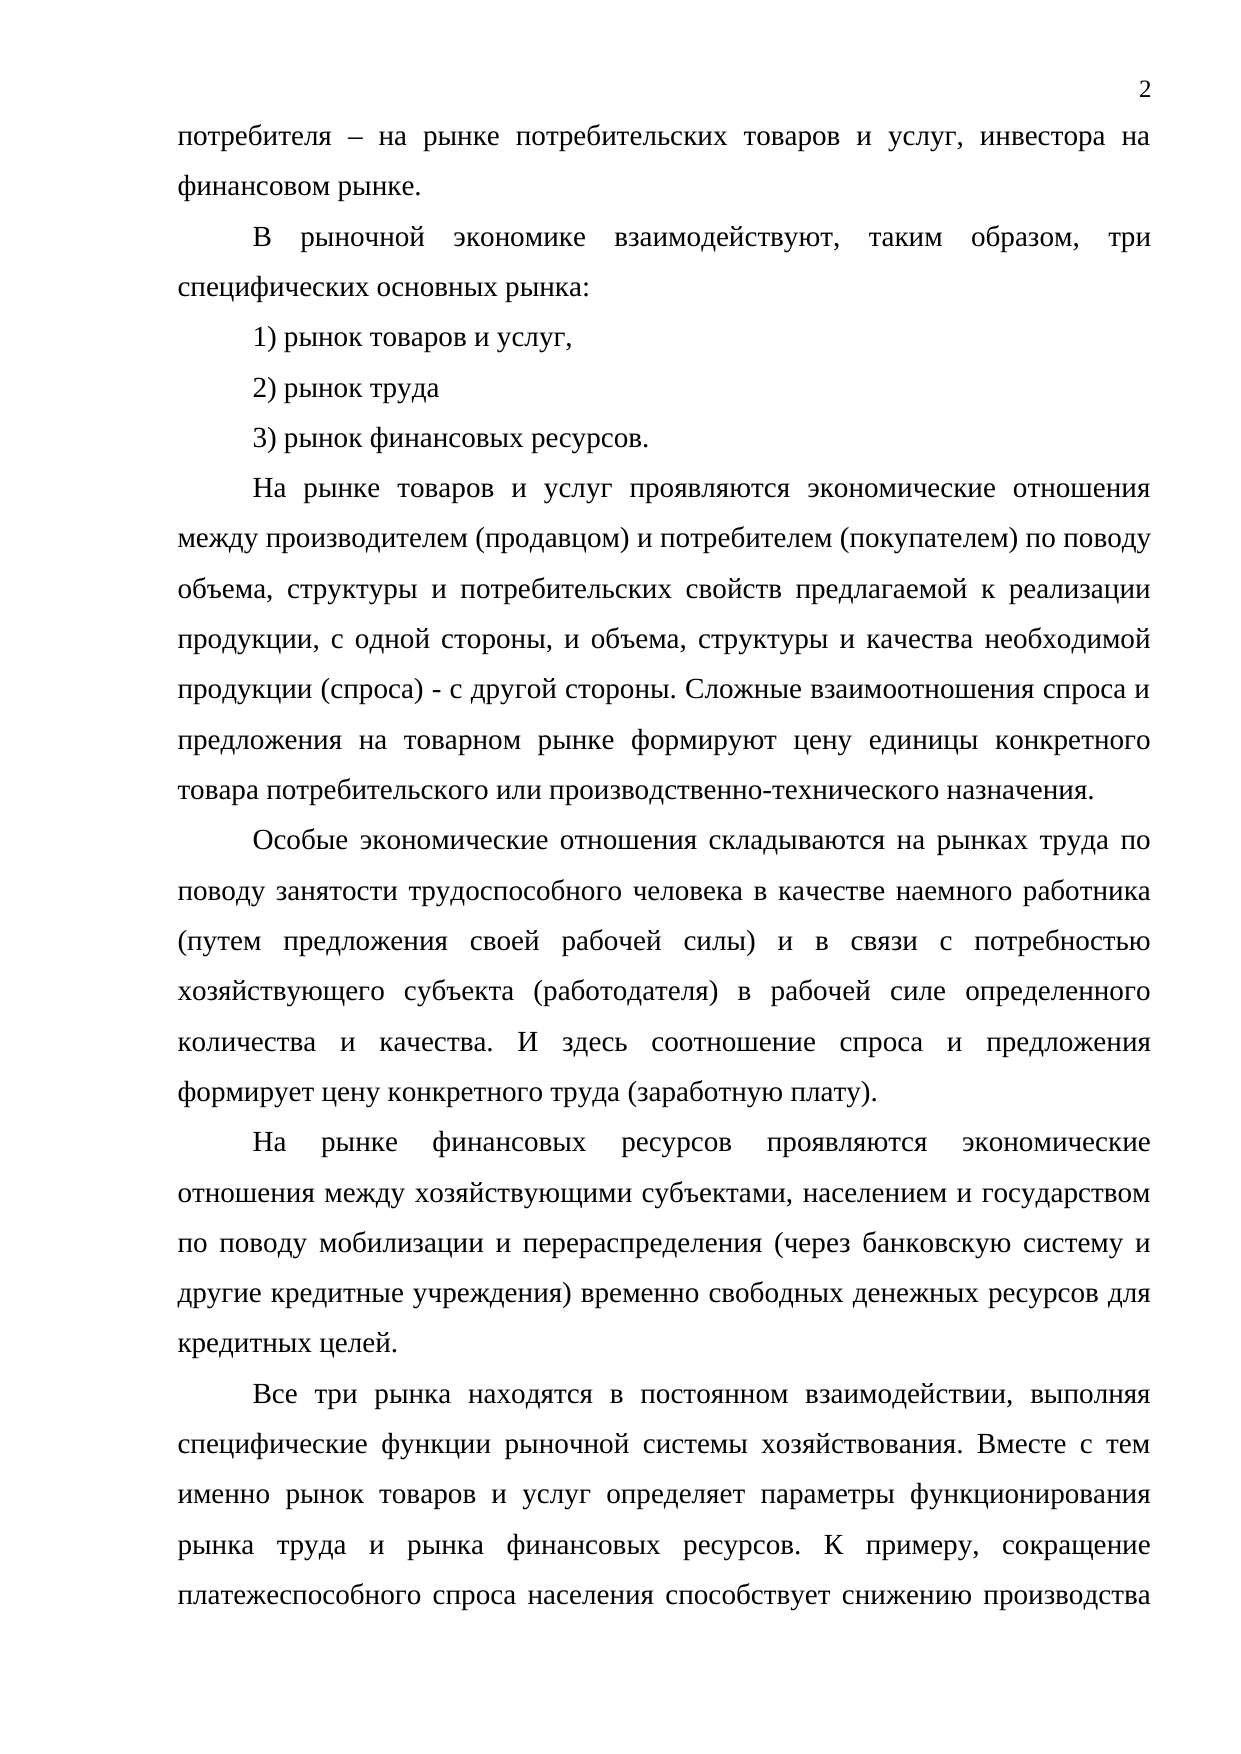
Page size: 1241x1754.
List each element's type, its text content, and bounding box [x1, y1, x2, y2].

text Особые экономические отношения складываются на рынках труда по поводу занятости трудоспособного человека в качестве наемного работника (путем предложения своей рабочей силы) и в связи с потребностью хозяйствующего субъекта (работодателя) в рабочей силе определенного количества и качества. И здесь соотношение спроса и предложения формирует цену конкретного труда (заработную плату). [177, 822, 1152, 1108]
text 1) рынок товаров и услуг, [177, 319, 1152, 353]
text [177, 1376, 1152, 1611]
text На рынке товаров и услуг проявляются экономические отношения между производителем (продавцом) и потребителем (покупателем) по поводу объема, структуры и потребительских свойств предлагаемой к реализации продукции, с одной стороны, и объема, структуры и качества необходимой продукции (спроса) - с другой стороны. Сложные взаимоотношения спроса и предложения на товарном рынке формируют цену единицы конкретного товара потребительского или производственно-технического назначения. [177, 470, 1152, 806]
text В рыночной экономике взаимодействуют, таким образом, три специфических основных рынка: [177, 219, 1152, 303]
text На рынке финансовых ресурсов проявляются экономические отношения между хозяйствующими субъектами, населением и государством по поводу мобилизации и перераспределения (через банковскую систему и другие кредитные учреждения) временно свободных денежных ресурсов для кредитных целей. [177, 1124, 1152, 1359]
text 3) рынок финансовых ресурсов. [177, 420, 1152, 453]
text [177, 118, 1152, 202]
text 2) рынок труда [177, 370, 1152, 403]
